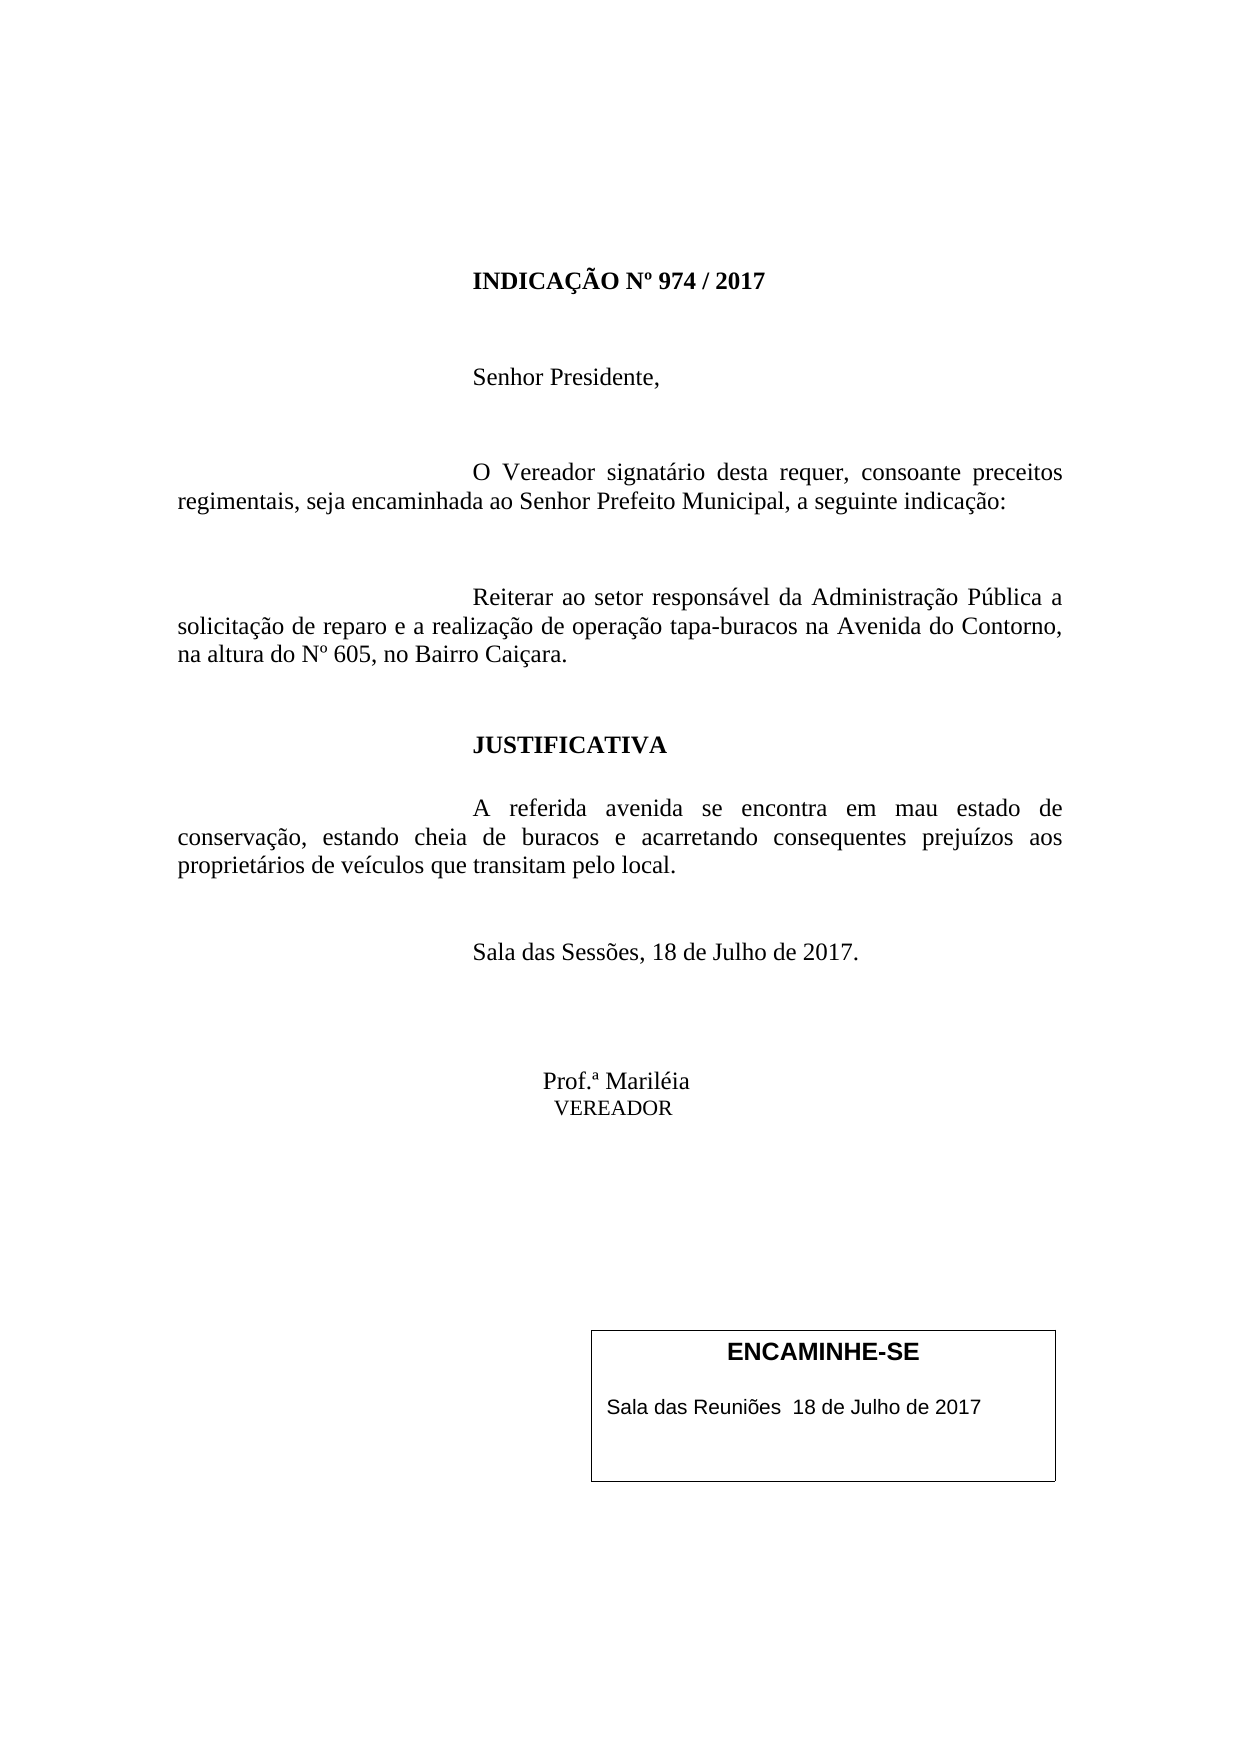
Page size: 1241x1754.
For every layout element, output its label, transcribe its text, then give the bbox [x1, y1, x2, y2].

text JUSTIFICATIVA [177, 731, 1004, 759]
text A referida avenida se encontra em mau estado de conservação, estando cheia de buracos e acarretando consequentes prejuízos aos proprietários de veículos que transitam pelo local. [177, 793, 1063, 879]
text INDICAÇÃO Nº 974 / 2017 [472, 266, 1063, 294]
table_header Prof.ª Mariléia [170, 1066, 1056, 1095]
text Sala das Sessões, 18 de Julho de 2017. [472, 937, 1063, 965]
text Reiterar ao setor responsável da Administração Pública a solicitação de reparo e a realização de operação tapa-buracos na Avenida do Contorno, na altura do Nº 605, no Bairro Caiçara. [177, 582, 1063, 668]
text Senhor Presidente, [472, 362, 1063, 390]
text O Vereador signatário desta requer, consoante preceitos regimentais, seja encaminhada ao Senhor Prefeito Municipal, a seguinte indicação: [177, 457, 1063, 515]
table_cell VEREADOR [170, 1095, 1056, 1124]
